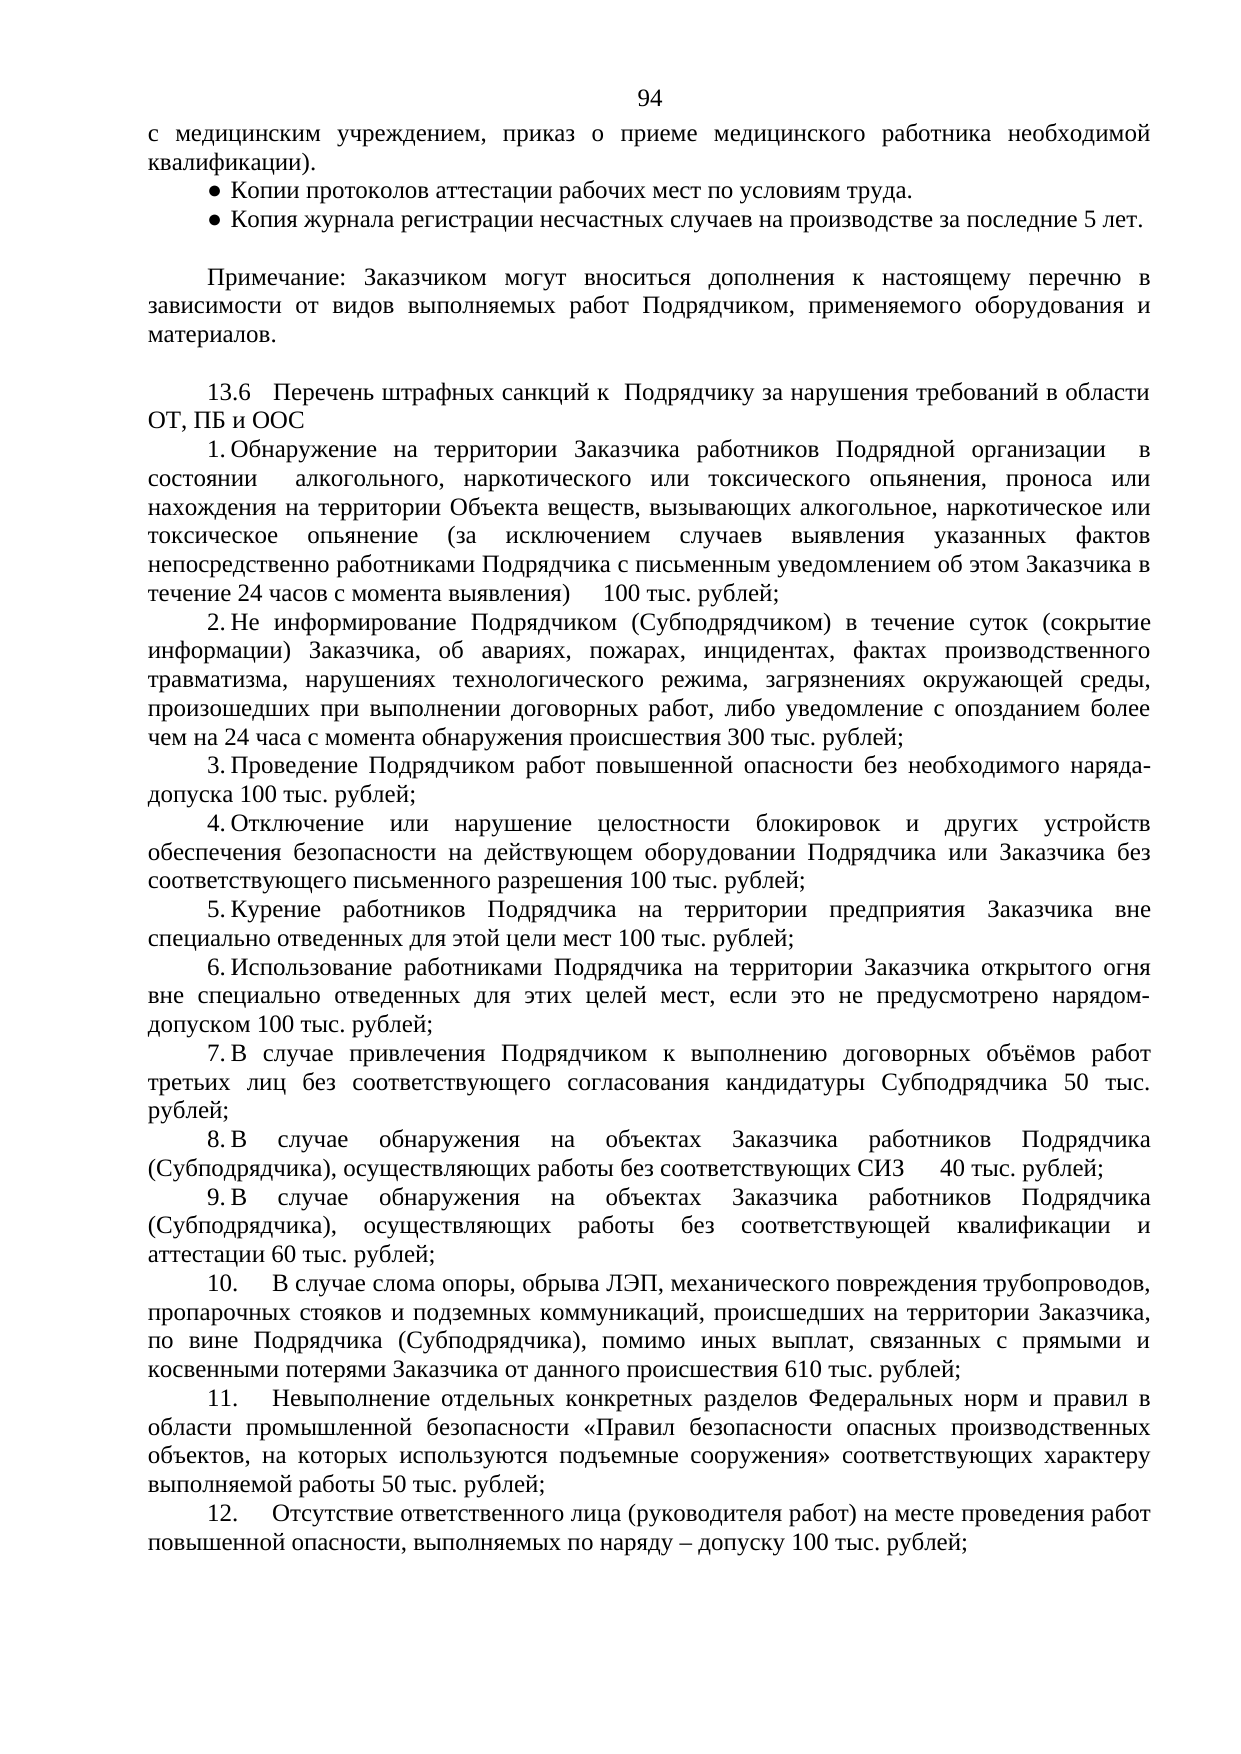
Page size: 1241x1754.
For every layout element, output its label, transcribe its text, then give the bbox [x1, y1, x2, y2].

text 4. Отключение или нарушение целостности блокировок и других устройств обеспечения безопасности на действующем оборудовании Подрядчика или Заказчика без соответствующего письменного разрешения 100 тыс. рублей; [148, 808, 1152, 894]
text 3. Проведение Подрядчиком работ повышенной опасности без необходимого наряда-допуска 100 тыс. рублей; [148, 751, 1152, 808]
text 7. В случае привлечения Подрядчиком к выполнению договорных объёмов работ третьих лиц без соответствующего согласования кандидатуры Субподрядчика 50 тыс. рублей; [148, 1038, 1152, 1124]
text 12. Отсутствие ответственного лица (руководителя работ) на месте проведения работ повышенной опасности, выполняемых по наряду – допуску 100 тыс. рублей; [148, 1498, 1152, 1556]
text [148, 118, 1152, 176]
text 2. Не информирование Подрядчиком (Субподрядчиком) в течение суток (сокрытие информации) Заказчика, об авариях, пожарах, инцидентах, фактах производственного травматизма, нарушениях технологического режима, загрязнениях окружающей среды, произошедших при выполнении договорных работ, либо уведомление с опозданием более чем на 24 часа с момента обнаружения происшествия 300 тыс. рублей; [148, 607, 1152, 751]
text 6. Использование работниками Подрядчика на территории Заказчика открытого огня вне специально отведенных для этих целей мест, если это не предусмотрено нарядом-допуском 100 тыс. рублей; [148, 952, 1152, 1038]
text 1. Обнаружение на территории Заказчика работников Подрядной организации в состоянии алкогольного, наркотического или токсического опьянения, проноса или нахождения на территории Объекта веществ, вызывающих алкогольное, наркотическое или токсическое опьянение (за исключением случаев выявления указанных фактов непосредственно работниками Подрядчика с письменным уведомлением об этом Заказчика в течение 24 часов с момента выявления) 100 тыс. рублей; [148, 434, 1152, 607]
text 13.6 Перечень штрафных санкций к Подрядчику за нарушения требований в области ОТ, ПБ и ООС [148, 377, 1152, 434]
text 10. В случае слома опоры, обрыва ЛЭП, механического повреждения трубопроводов, пропарочных стояков и подземных коммуникаций, происшедших на территории Заказчика, по вине Подрядчика (Субподрядчика), помимо иных выплат, связанных с прямыми и косвенными потерями Заказчика от данного происшествия 610 тыс. рублей; [148, 1268, 1152, 1383]
text 8. В случае обнаружения на объектах Заказчика работников Подрядчика (Субподрядчика), осуществляющих работы без соответствующих СИЗ 40 тыс. рублей; [148, 1124, 1152, 1182]
text ● Копии протоколов аттестации рабочих мест по условиям труда. [148, 176, 1152, 204]
text ● Копия журнала регистрации несчастных случаев на производстве за последние 5 лет. [148, 204, 1152, 233]
text 11. Невыполнение отдельных конкретных разделов Федеральных норм и правил в области промышленной безопасности «Правил безопасности опасных производственных объектов, на которых используются подъемные сооружения» соответствующих характеру выполняемой работы 50 тыс. рублей; [148, 1383, 1152, 1498]
text Примечание: Заказчиком могут вноситься дополнения к настоящему перечню в зависимости от видов выполняемых работ Подрядчиком, применяемого оборудования и материалов. [148, 262, 1152, 348]
text 9. В случае обнаружения на объектах Заказчика работников Подрядчика (Субподрядчика), осуществляющих работы без соответствующей квалификации и аттестации 60 тыс. рублей; [148, 1182, 1152, 1268]
text 5. Курение работников Подрядчика на территории предприятия Заказчика вне специально отведенных для этой цели мест 100 тыс. рублей; [148, 894, 1152, 952]
